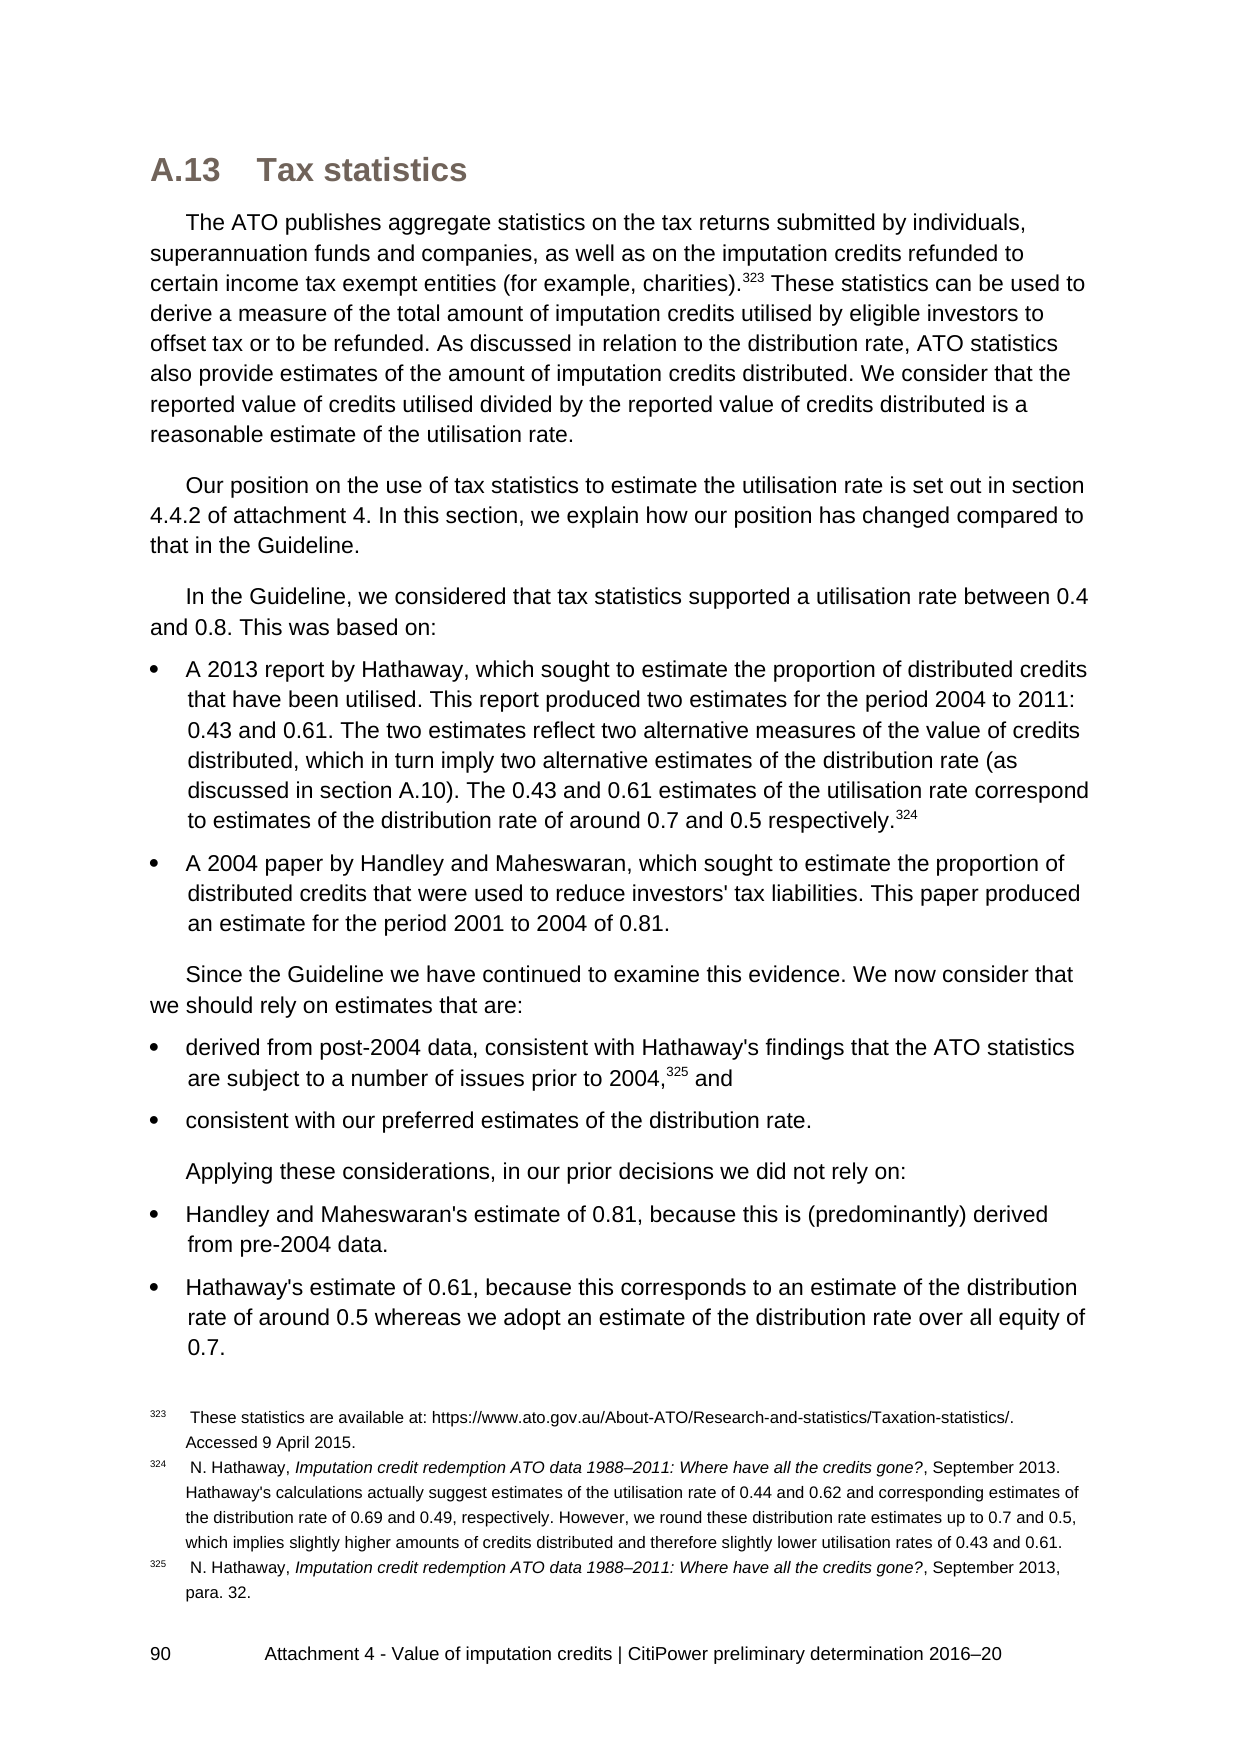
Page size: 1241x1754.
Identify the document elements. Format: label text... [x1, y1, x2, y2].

list Hathaway's estimate of 0.61, because this corresponds to an estimate of the distribution rate of around 0.5 whereas we adopt an estimate of the distribution rate over all equity of 0.7. [150, 1274, 1090, 1361]
list Applying these considerations, in our prior decisions we did not rely on: [150, 1158, 1090, 1184]
subtitle Tax statistics [150, 150, 1090, 188]
list derived from post-2004 data, consistent with Hathaway's findings that the ATO statistics are subject to a number of issues prior to 2004, and [150, 1034, 1090, 1091]
list Handley and Maheswaran's estimate of 0.81, because this is (predominantly) derived from pre-2004 data. [150, 1201, 1090, 1257]
list Since the Guideline we have continued to examine this evidence. We now consider that we should rely on estimates that are: [150, 961, 1090, 1018]
list In the Guideline, we considered that tax statistics supported a utilisation rate between 0.4 and 0.8. This was based on: [150, 583, 1090, 640]
list A 2013 report by Hathaway, which sought to estimate the proportion of distributed credits that have been utilised. This report produced two estimates for the period 2004 to 2011: 0.43 and 0.61. The two estimates reflect two alternative measures of the value of credits distributed, which in turn imply two alternative estimates of the distribution rate (as discussed in section A.10). The 0.43 and 0.61 estimates of the utilisation rate correspond to estimates of the distribution rate of around 0.7 and 0.5 respectively. [150, 656, 1090, 833]
list Our position on the use of tax statistics to estimate the utilisation rate is set out in section 4.4.2 of attachment 4. In this section, we explain how our position has changed compared to that in the Guideline. [150, 472, 1090, 558]
list consistent with our preferred estimates of the distribution rate. [150, 1107, 1090, 1133]
list The ATO publishes aggregate statistics on the tax returns submitted by individuals, superannuation funds and companies, as well as on the imputation credits refunded to certain income tax exempt entities (for example, charities). These statistics can be used to derive a measure of the total amount of imputation credits utilised by eligible investors to offset tax or to be refunded. As discussed in relation to the distribution rate, ATO statistics also provide estimates of the amount of imputation credits distributed. We consider that the reported value of credits utilised divided by the reported value of credits distributed is a reasonable estimate of the utilisation rate. [150, 209, 1090, 447]
list A 2004 paper by Handley and Maheswaran, which sought to estimate the proportion of distributed credits that were used to reduce investors' tax liabilities. This paper produced an estimate for the period 2001 to 2004 of 0.81. [150, 850, 1090, 937]
